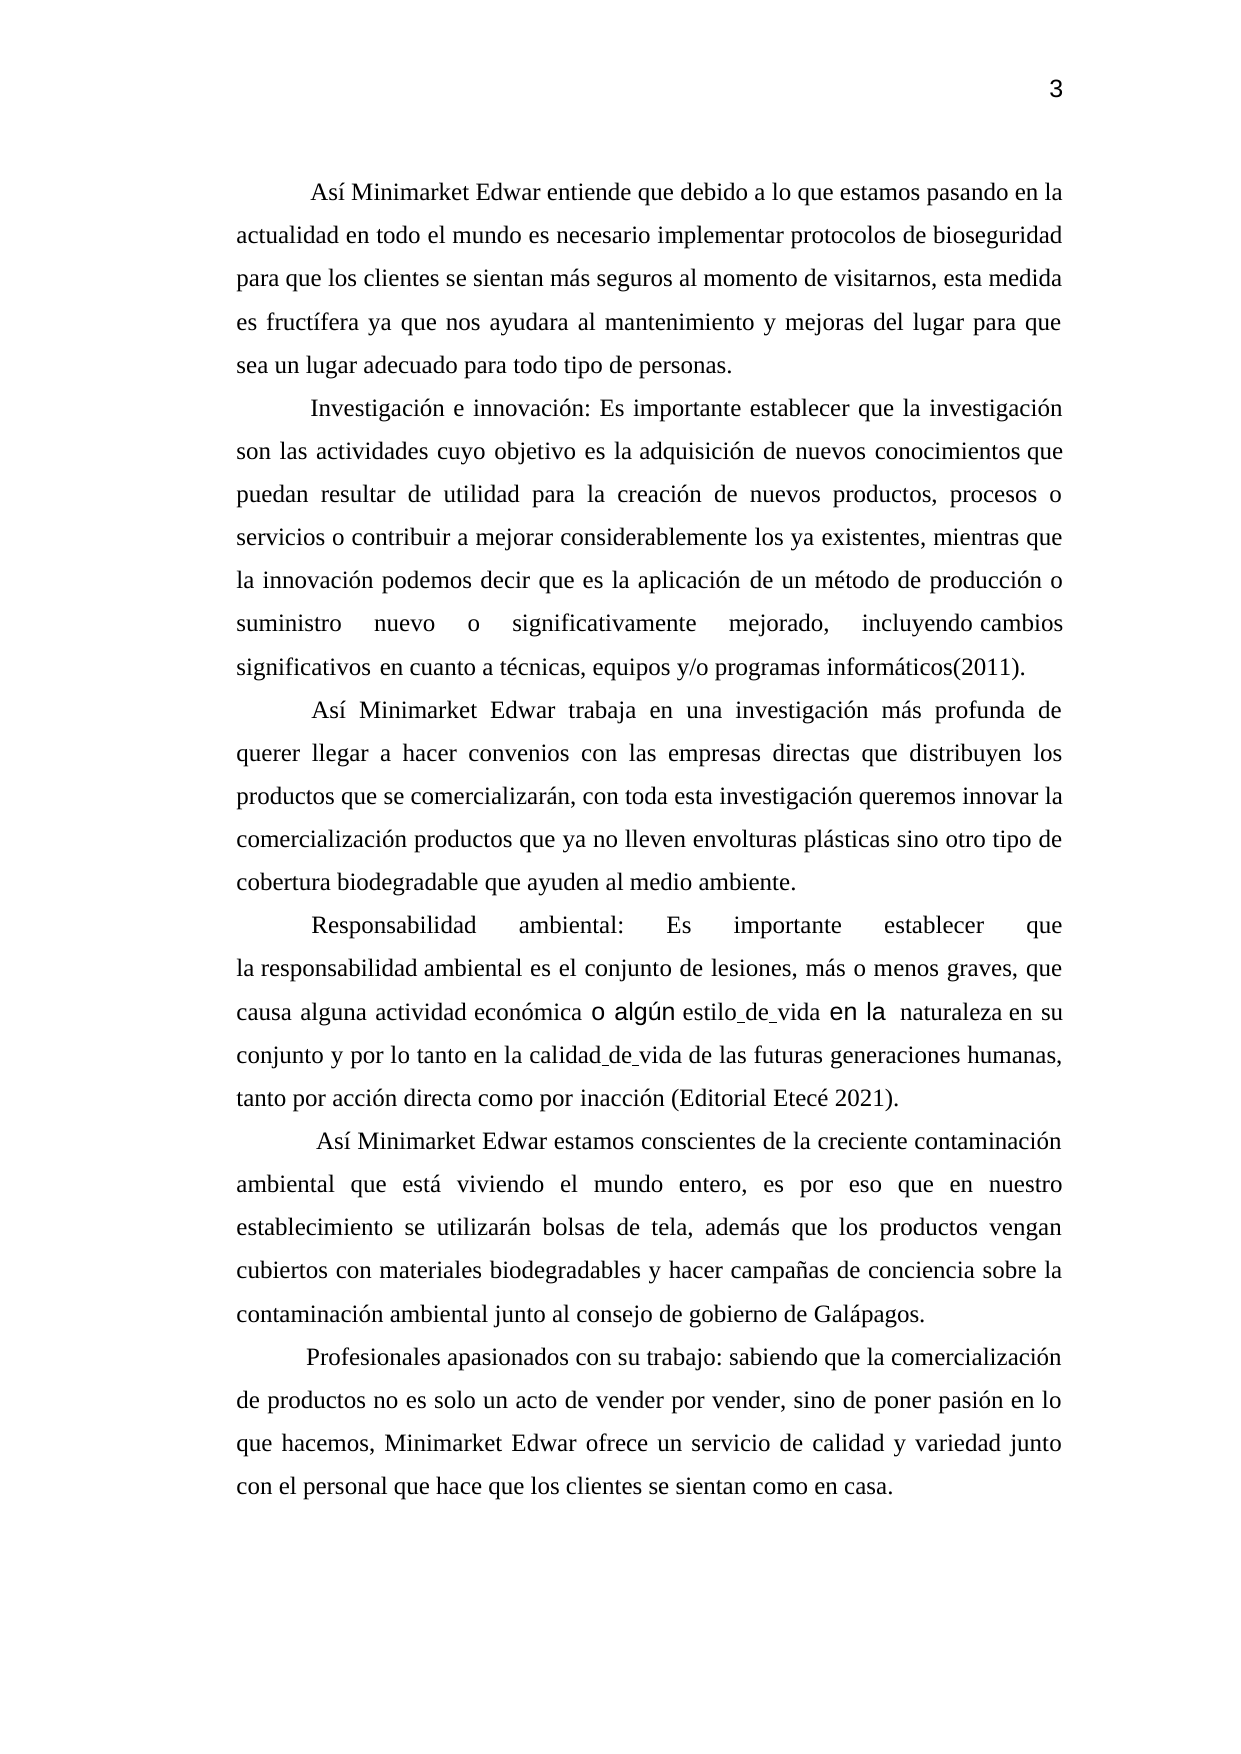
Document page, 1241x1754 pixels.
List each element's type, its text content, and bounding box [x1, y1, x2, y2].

text Así Minimarket Edwar trabaja en una investigación más profunda de querer llegar a hacer convenios con las empresas directas que distribuyen los productos que se comercializarán, con toda esta investigación queremos innovar la comercialización productos que ya no lleven envolturas plásticas sino otro tipo de cobertura biodegradable que ayuden al medio ambiente. [236, 695, 1063, 896]
text Investigación e innovación: Es importante establecer que la investigación son las actividades cuyo objetivo es la adquisición de nuevos conocimientos que puedan resultar de utilidad para la creación de nuevos productos, procesos o servicios o contribuir a mejorar considerablemente los ya existentes, mientras que la innovación podemos decir que es la aplicación de un método de producción o suministro nuevo o significativamente mejorado, incluyendo cambios significativos en cuanto a técnicas, equipos y/o programas informáticos(2011). [236, 393, 1063, 680]
text Responsabilidad ambiental: Es importante establecer que la responsabilidad ambiental es el conjunto de lesiones, más o menos graves, que causa alguna actividad económica o algún estilo de vida en la naturaleza en su conjunto y por lo tanto en la calidad de vida de las futuras generaciones humanas, tanto por acción directa como por inacción (Editorial Etecé 2021). [236, 910, 1063, 1112]
text Así Minimarket Edwar estamos conscientes de la creciente contaminación ambiental que está viviendo el mundo entero, es por eso que en nuestro establecimiento se utilizarán bolsas de tela, además que los productos vengan cubiertos con materiales biodegradables y hacer campañas de conciencia sobre la contaminación ambiental junto al consejo de gobierno de Galápagos. [236, 1126, 1063, 1327]
text Profesionales apasionados con su trabajo: sabiendo que la comercialización de productos no es solo un acto de vender por vender, sino de poner pasión en lo que hacemos, Minimarket Edwar ofrece un servicio de calidad y variedad junto con el personal que hace que los clientes se sientan como en casa. [236, 1342, 1063, 1500]
text Así Minimarket Edwar entiende que debido a lo que estamos pasando en la actualidad en todo el mundo es necesario implementar protocolos de bioseguridad para que los clientes se sientan más seguros al momento de visitarnos, esta medida es fructífera ya que nos ayudara al mantenimiento y mejoras del lugar para que sea un lugar adecuado para todo tipo de personas. [236, 177, 1063, 378]
